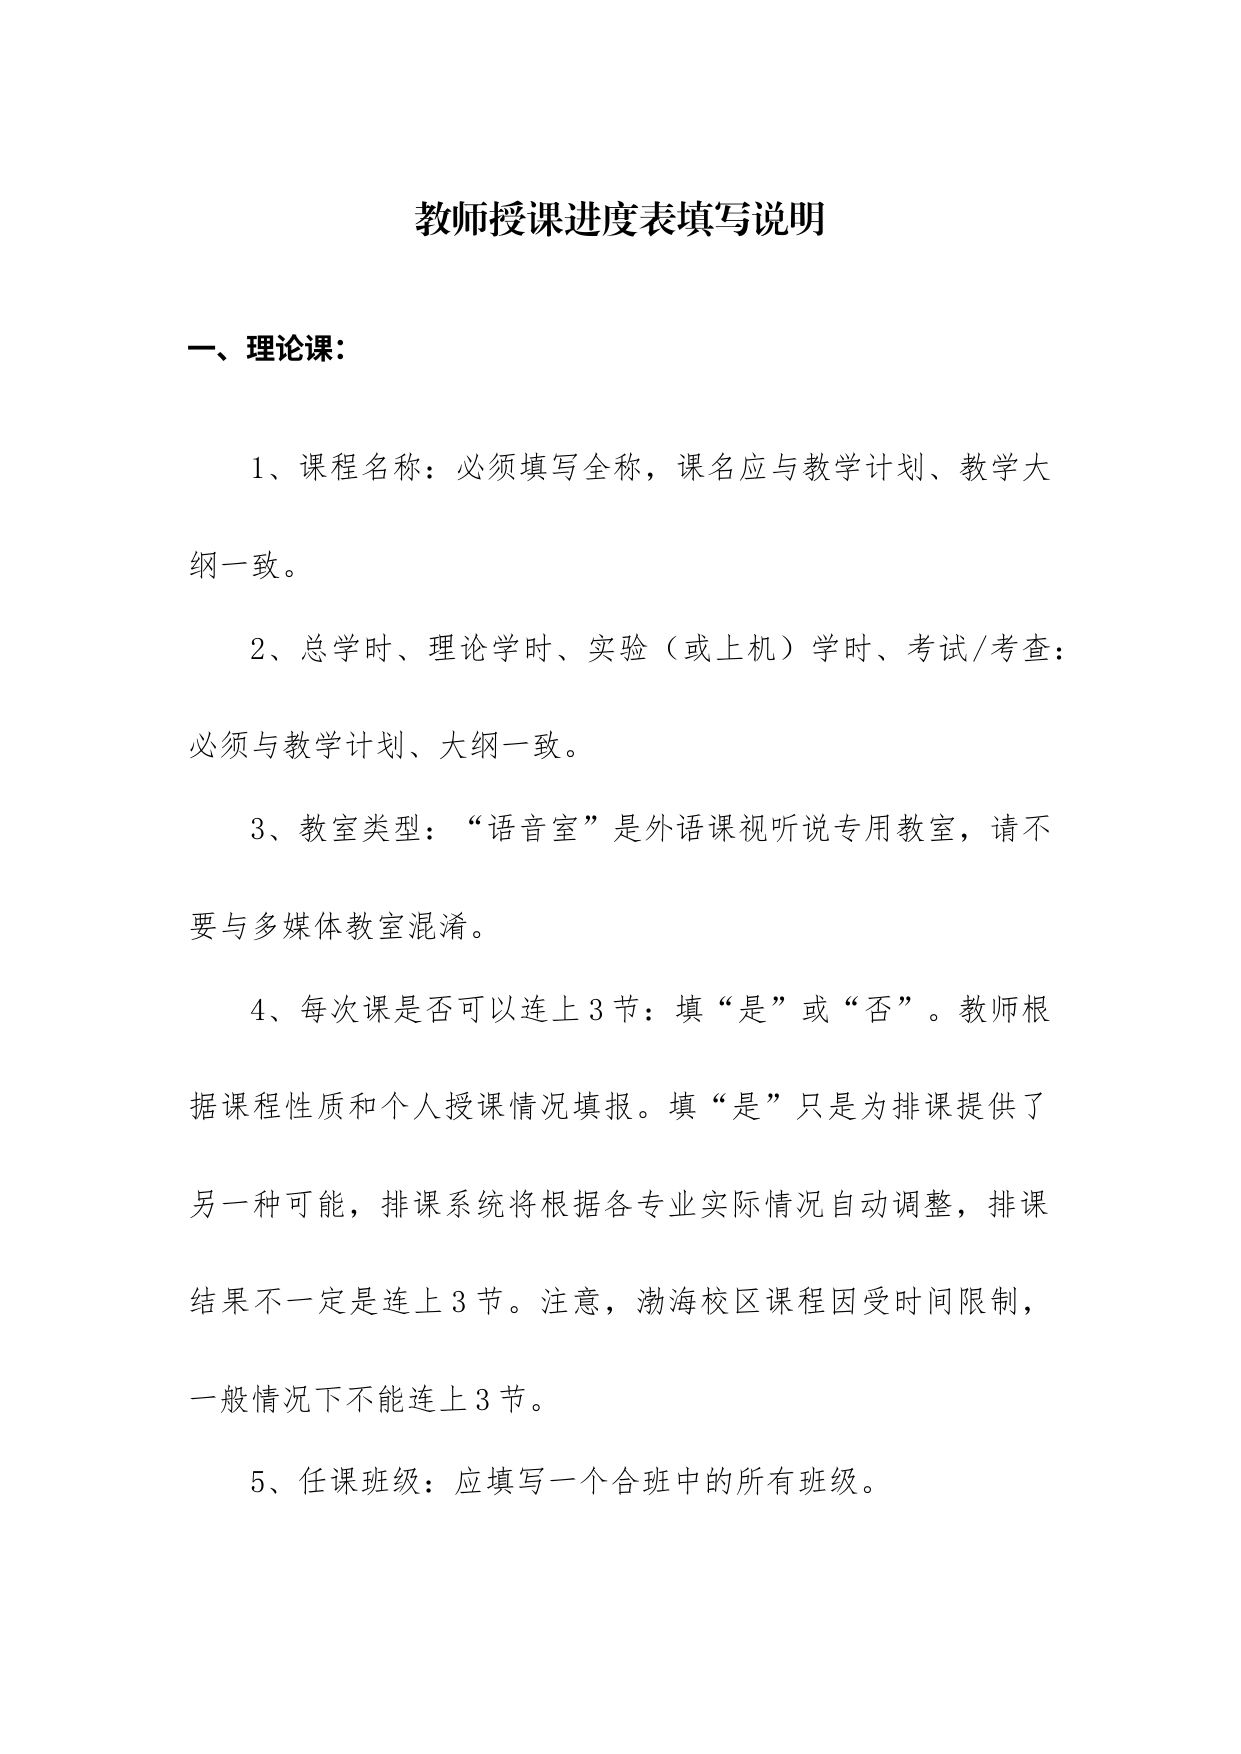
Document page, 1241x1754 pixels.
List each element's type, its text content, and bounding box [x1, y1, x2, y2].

text 1、课程名称：必须填写全称，课名应与教学计划、教学大纲一致。 [187, 433, 1053, 596]
text 5、任课班级：应填写一个合班中的所有班级。 [187, 1447, 1053, 1512]
text 3、教室类型：“语音室”是外语课视听说专用教室，请不要与多媒体教室混淆。 [187, 794, 1053, 956]
text 4、每次课是否可以连上3节：填“是”或“否”。教师根据课程性质和个人授课情况填报。填“是”只是为排课提供了另一种可能，排课系统将根据各专业实际情况自动调整，排课结果不一定是连上3节。注意，渤海校区课程因受时间限制，一般情况下不能连上3节。 [187, 974, 1053, 1429]
subtitle 教师授课进度表填写说明 [187, 189, 1053, 254]
subtitle 一、理论课： [187, 314, 1053, 379]
text 2、总学时、理论学时、实验（或上机）学时、考试/考查：必须与教学计划、大纲一致。 [187, 613, 1053, 776]
